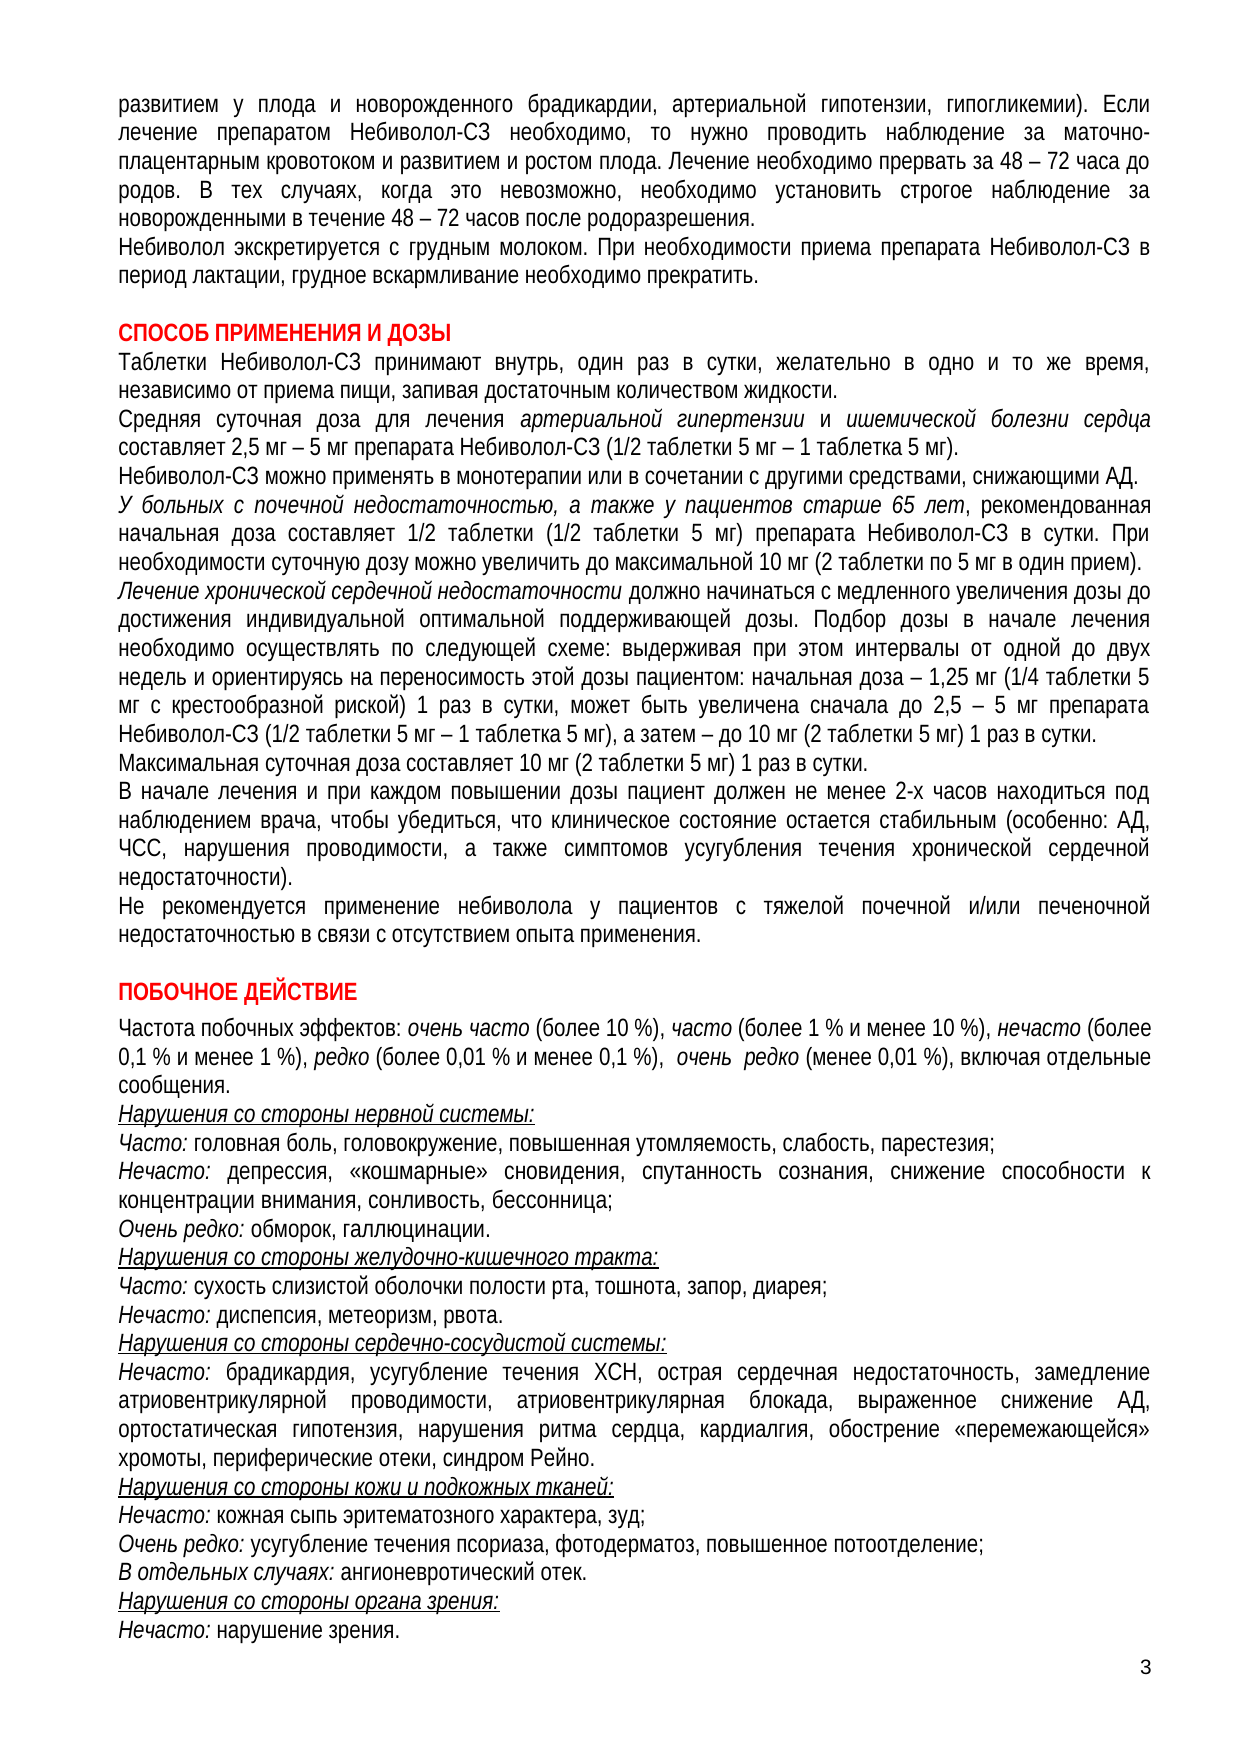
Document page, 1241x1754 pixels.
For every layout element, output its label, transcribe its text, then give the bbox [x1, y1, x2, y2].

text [118, 89, 1152, 232]
text Средняя суточная доза для лечения артериальной гипертензии и ишемической болезни сердца составляет 2,5 мг – 5 мг препарата Небиволол-СЗ (1/2 таблетки 5 мг – 1 таблетка 5 мг). [118, 404, 1152, 461]
text Максимальная суточная доза составляет 10 мг (2 таблетки 5 мг) 1 раз в сутки. [118, 747, 1152, 776]
text Нечасто: депрессия, «кошмарные» сновидения, спутанность сознания, снижение способности к концентрации внимания, сонливость, бессонница; [118, 1156, 1152, 1214]
text Часто: сухость слизистой оболочки полости рта, тошнота, запор, диарея; [118, 1271, 1152, 1299]
text Нарушения со стороны органа зрения: [118, 1586, 1152, 1615]
text Часто: головная боль, головокружение, повышенная утомляемость, слабость, парестезия; [118, 1128, 1152, 1156]
text Очень редко: усугубление течения псориаза, фотодерматоз, повышенное потоотделение; [118, 1529, 1152, 1557]
text Нарушения со стороны сердечно-сосудистой системы: [118, 1328, 1152, 1357]
text Нарушения со стороны желудочно-кишечного тракта: [118, 1242, 1152, 1271]
text Нарушения со стороны нервной системы: [118, 1099, 1152, 1128]
text Очень редко: обморок, галлюцинации. [118, 1214, 1152, 1242]
text Небиволол-СЗ можно применять в монотерапии или в сочетании с другими средствами, снижающими АД. [118, 461, 1152, 490]
text Нечасто: брадикардия, усугубление течения ХСН, острая сердечная недостаточность, замедление атриовентрикулярной проводимости, атриовентрикулярная блокада, выраженное снижение АД, ортостатическая гипотензия, нарушения ритма сердца, кардиалгия, обострение «перемежающейся» хромоты, периферические отеки, синдром Рейно. [118, 1357, 1152, 1471]
text Не рекомендуется применение небиволола у пациентов с тяжелой почечной и/или печеночной недостаточностью в связи с отсутствием опыта применения. [118, 891, 1152, 948]
text В отдельных случаях: ангионевротический отек. [118, 1557, 1152, 1586]
text Небиволол экскретируется с грудным молоком. При необходимости приема препарата Небиволол-СЗ в период лактации, грудное вскармливание необходимо прекратить. [118, 232, 1152, 289]
text Таблетки Небиволол-СЗ принимают внутрь, один раз в сутки, желательно в одно и то же время, независимо от приема пищи, запивая достаточным количеством жидкости. [118, 346, 1152, 404]
text Лечение хронической сердечной недостаточности должно начинаться с медленного увеличения дозы до достижения индивидуальной оптимальной поддерживающей дозы. Подбор дозы в начале лечения необходимо осуществлять по следующей схеме: выдерживая при этом интервалы от одной до двух недель и ориентируясь на переносимость этой дозы пациентом: начальная доза – 1,25 мг (1/4 таблетки 5 мг с крестообразной риской) 1 раз в сутки, может быть увеличена сначала до 2,5 – 5 мг препарата Небиволол-СЗ (1/2 таблетки 5 мг – 1 таблетка 5 мг), а затем – до 10 мг (2 таблетки 5 мг) 1 раз в сутки. [118, 576, 1152, 747]
text Частота побочных эффектов: очень часто (более 10 %), часто (более 1 % и менее 10 %), нечасто (более 0,1 % и менее 1 %), редко (более 0,01 % и менее 0,1 %), очень редко (менее 0,01 %), включая отдельные сообщения. [118, 1013, 1152, 1099]
text Нечасто: нарушение зрения. [118, 1615, 1152, 1643]
text ПОБОЧНОЕ ДЕЙСТВИЕ [118, 980, 1126, 1006]
text Нечасто: кожная сыпь эритематозного характера, зуд; [118, 1500, 1152, 1529]
text В начале лечения и при каждом повышении дозы пациент должен не менее 2-х часов находиться под наблюдением врача, чтобы убедиться, что клиническое состояние остается стабильным (особенно: АД, ЧСС, нарушения проводимости, а также симптомов усугубления течения хронической сердечной недостаточности). [118, 776, 1152, 891]
text СПОСОБ ПРИМЕНЕНИЯ И ДОЗЫ [118, 318, 1152, 346]
text У больных с почечной недостаточностью, а также у пациентов старше 65 лет, рекомендованная начальная доза составляет 1/2 таблетки (1/2 таблетки 5 мг) препарата Небиволол-СЗ в сутки. При необходимости суточную дозу можно увеличить до максимальной 10 мг (2 таблетки по 5 мг в один прием). [118, 490, 1152, 576]
text Нарушения со стороны кожи и подкожных тканей: [118, 1471, 1152, 1500]
text Нечасто: диспепсия, метеоризм, рвота. [118, 1299, 1152, 1328]
